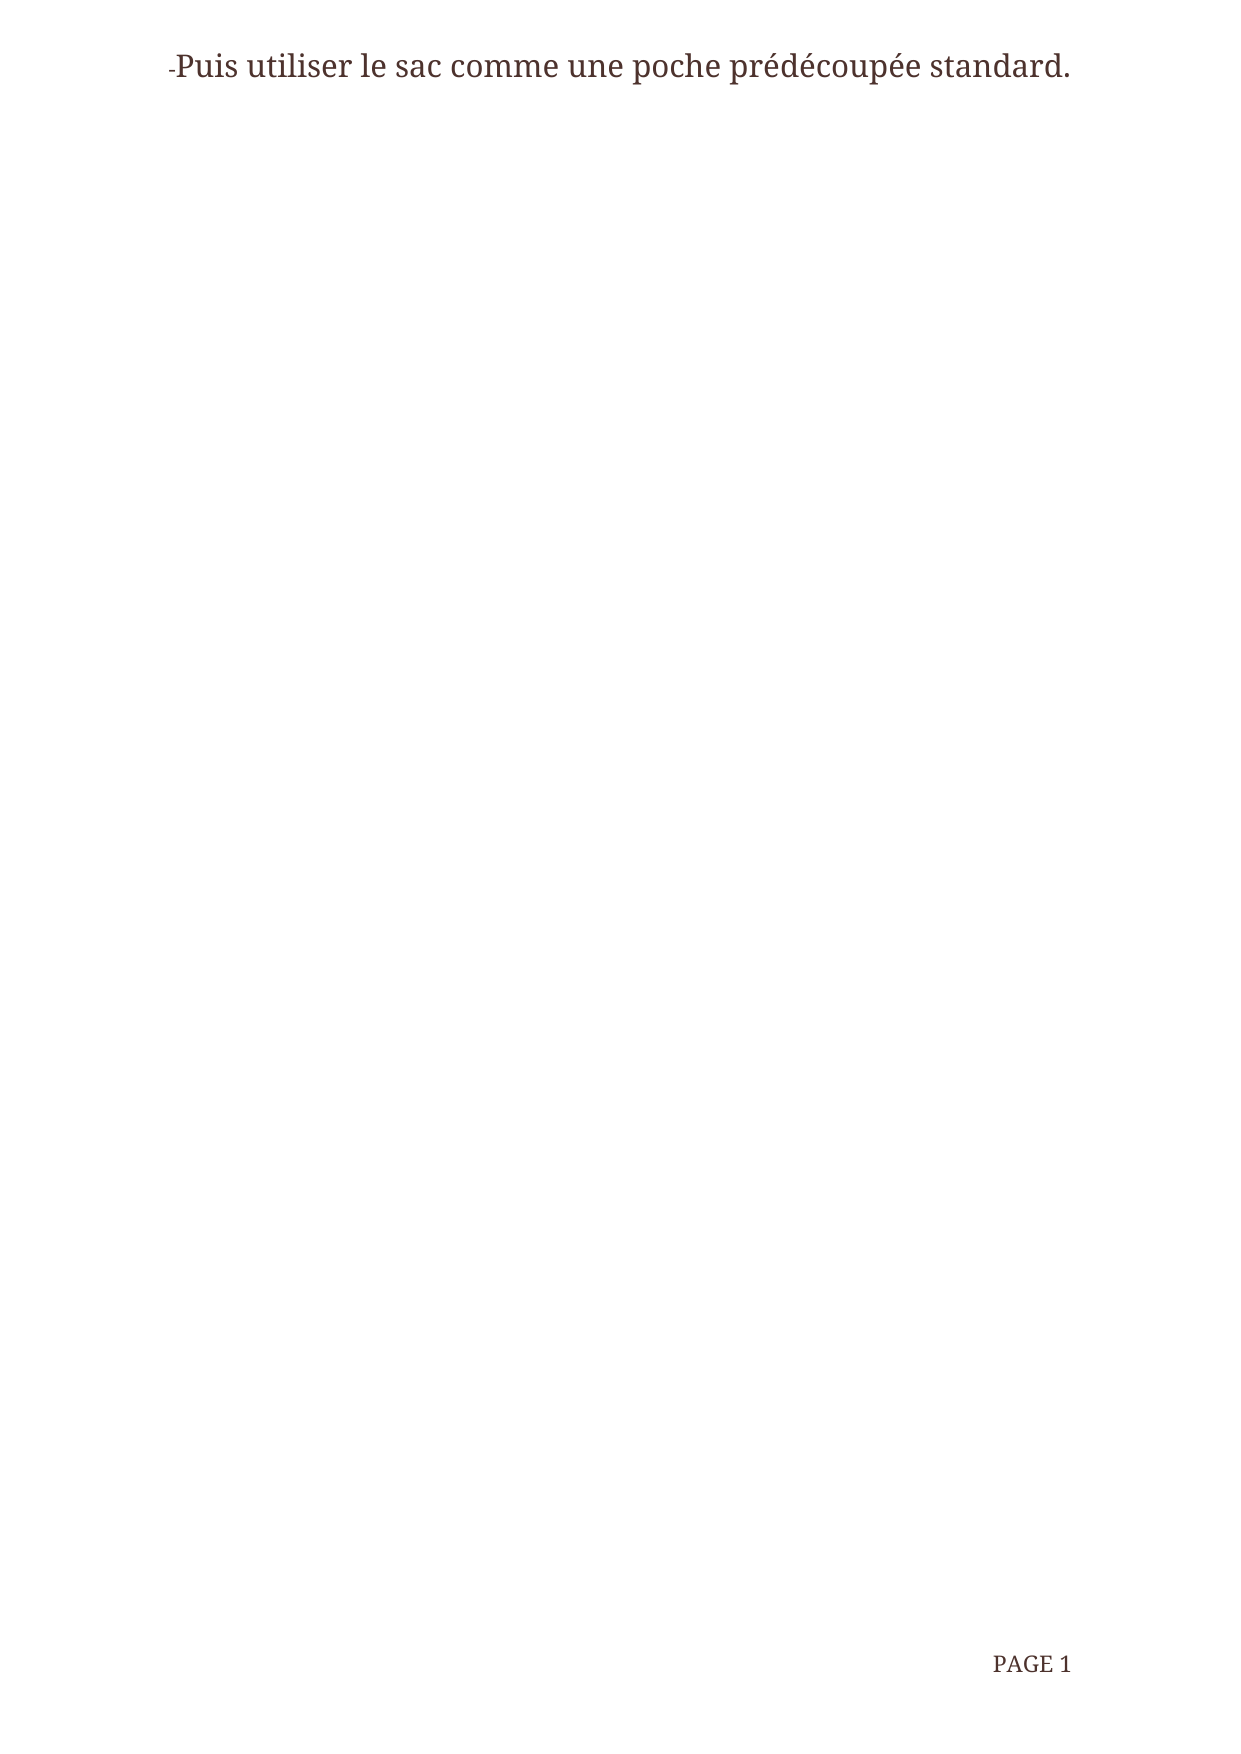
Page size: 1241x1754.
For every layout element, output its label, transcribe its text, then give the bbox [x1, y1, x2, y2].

text -Puis utiliser le sac comme une poche prédécoupée standard. [168, 44, 1072, 87]
